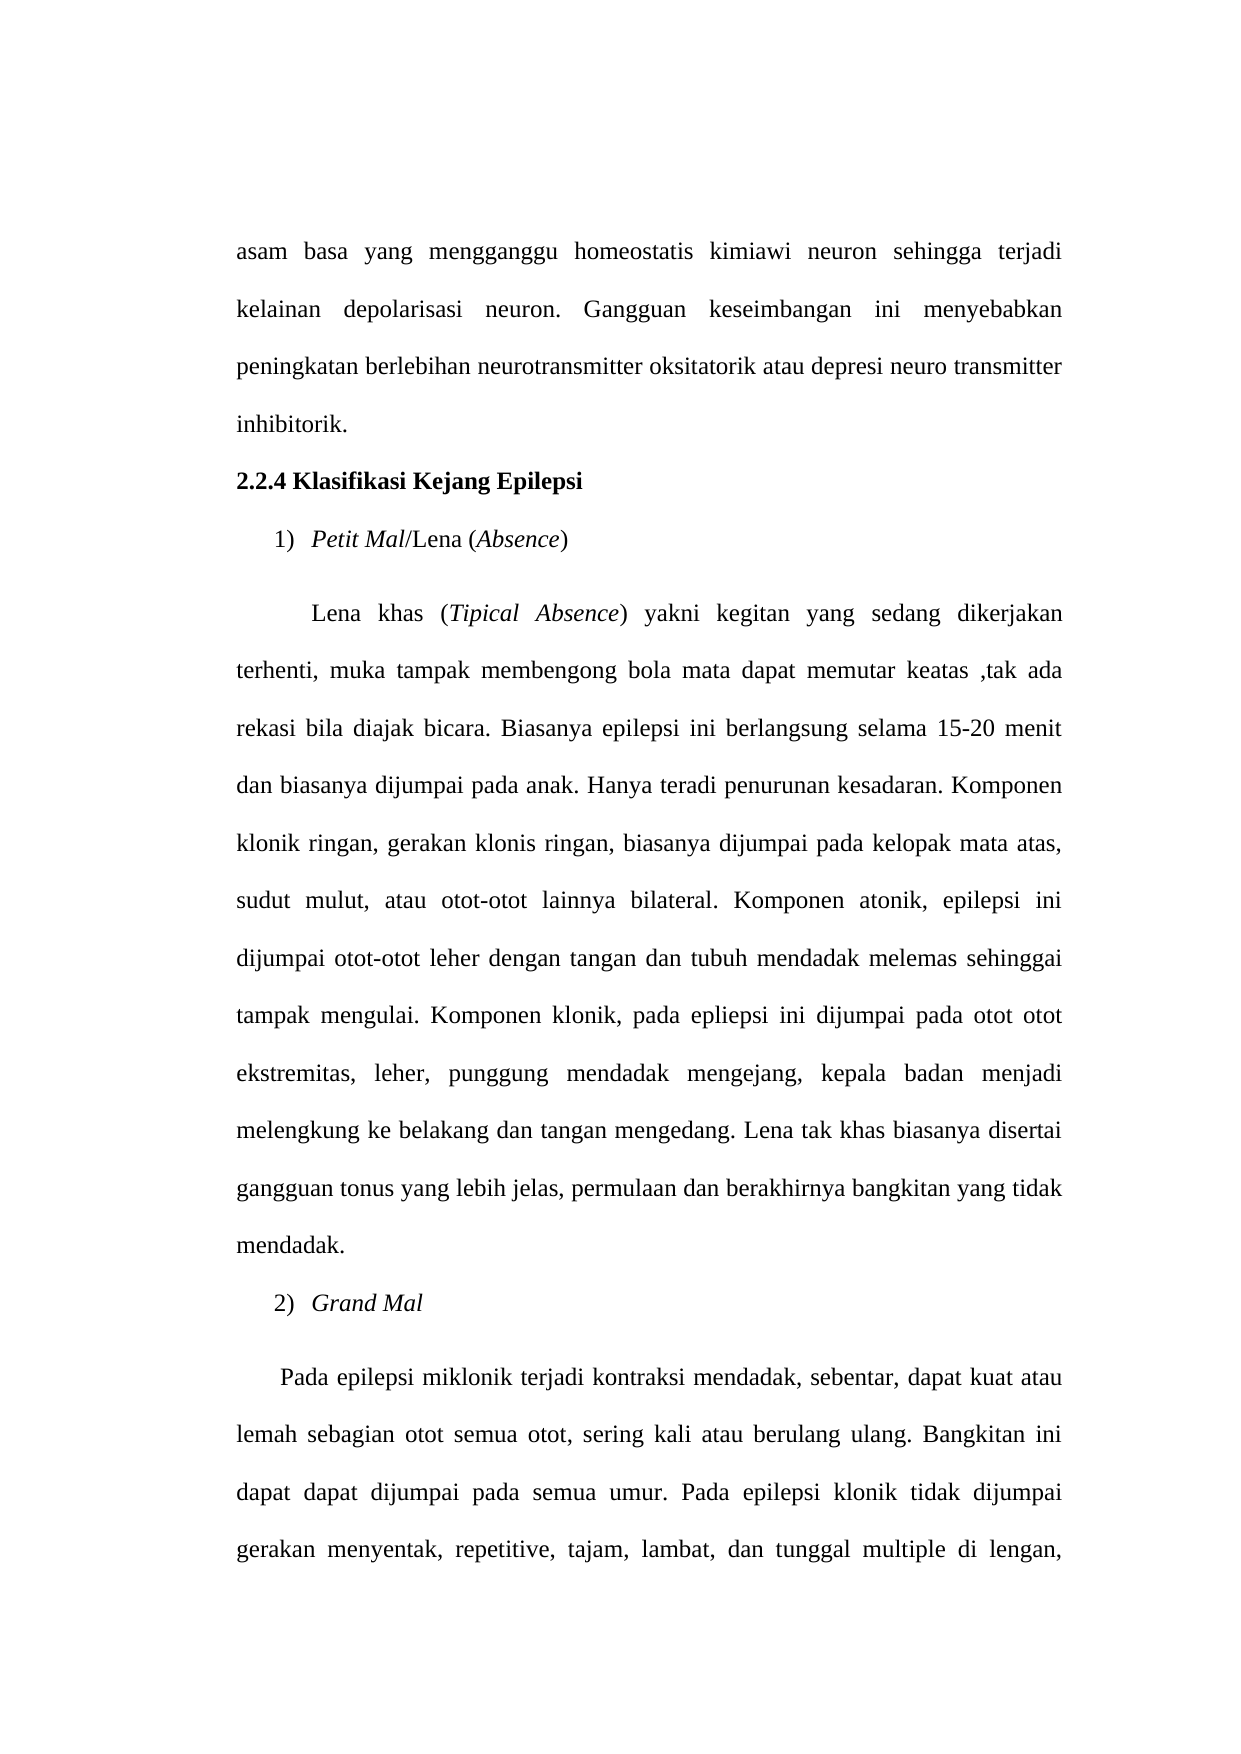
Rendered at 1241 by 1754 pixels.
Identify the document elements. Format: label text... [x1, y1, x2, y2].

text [236, 236, 1063, 437]
list Petit Mal/Lena (Absence) [274, 524, 1063, 552]
list Grand Mal [274, 1288, 1063, 1317]
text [236, 1362, 1063, 1563]
text Lena khas (Tipical Absence) yakni kegitan yang sedang dikerjakan terhenti, muka tampak membengong bola mata dapat memutar keatas ,tak ada rekasi bila diajak bicara. Biasanya epilepsi ini berlangsung selama 15-20 menit dan biasanya dijumpai pada anak. Hanya teradi penurunan kesadaran. Komponen klonik ringan, gerakan klonis ringan, biasanya dijumpai pada kelopak mata atas, sudut mulut, atau otot-otot lainnya bilateral. Komponen atonik, epilepsi ini dijumpai otot-otot leher dengan tangan dan tubuh mendadak melemas sehinggai tampak mengulai. Komponen klonik, pada epliepsi ini dijumpai pada otot otot ekstremitas, leher, punggung mendadak mengejang, kepala badan menjadi melengkung ke belakang dan tangan mengedang. Lena tak khas biasanya disertai gangguan tonus yang lebih jelas, permulaan dan berakhirnya bangkitan yang tidak mendadak. [236, 598, 1063, 1259]
text 2.2.4 Klasifikasi Kejang Epilepsi [236, 466, 1063, 495]
